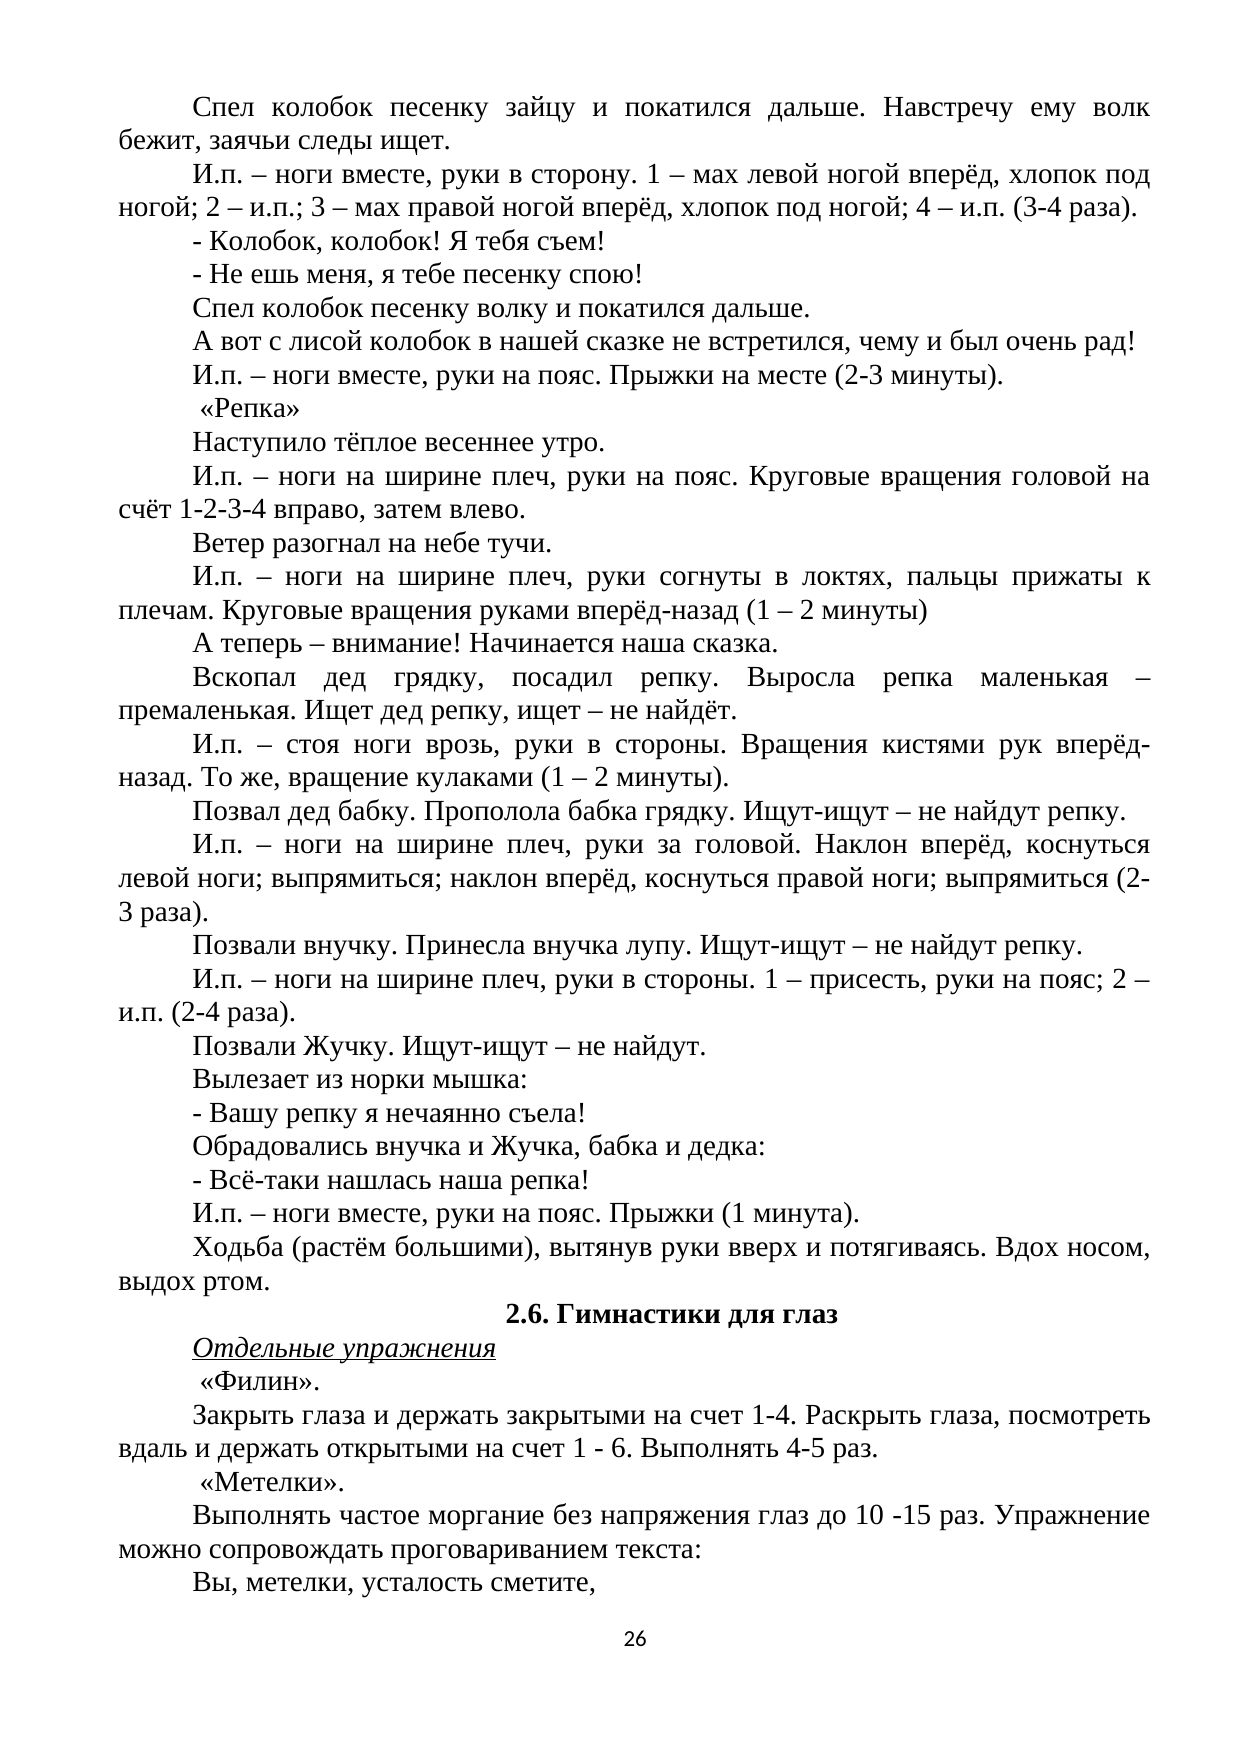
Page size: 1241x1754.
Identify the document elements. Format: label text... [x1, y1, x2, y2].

text Отдельные упражнения [118, 1330, 1152, 1363]
text Обрадовались внучка и Жучка, бабка и дедка: [118, 1128, 1152, 1162]
text И.п. – ноги на ширине плеч, руки согнуты в локтях, пальцы прижаты к плечам. Круговые вращения руками вперёд-назад (1 – 2 минуты) [118, 558, 1152, 625]
text - Вашу репку я нечаянно съела! [118, 1095, 1152, 1128]
text И.п. – ноги вместе, руки на пояс. Прыжки на месте (2-3 минуты). [118, 357, 1152, 391]
text Наступило тёплое весеннее утро. [118, 424, 1152, 458]
text Вылезает из норки мышка: [118, 1061, 1152, 1095]
text Позвали внучку. Принесла внучка лупу. Ищут-ищут – не найдут репку. [118, 927, 1152, 961]
text Позвали Жучку. Ищут-ищут – не найдут. [118, 1028, 1152, 1061]
text - Колобок, колобок! Я тебя съем! [118, 223, 1152, 256]
text Вскопал дед грядку, посадил репку. Выросла репка маленькая – премаленькая. Ищет дед репку, ищет – не найдёт. [118, 659, 1152, 726]
text Позвал дед бабку. Прополола бабка грядку. Ищут-ищут – не найдут репку. [118, 793, 1152, 827]
text Закрыть глаза и держать закрытыми на счет 1-4. Раскрыть глаза, посмотреть вдаль и держать открытыми на счет 1 - 6. Выполнять 4-5 раз. [118, 1397, 1152, 1464]
text А теперь – внимание! Начинается наша сказка. [118, 625, 1152, 659]
text «Метелки». [118, 1464, 1152, 1497]
text - Не ешь меня, я тебе песенку спою! [118, 256, 1152, 290]
text И.п. – ноги на ширине плеч, руки в стороны. 1 – присесть, руки на пояс; 2 – и.п. (2-4 раза). [118, 961, 1152, 1028]
text «Филин». [118, 1363, 1152, 1397]
text И.п. – ноги вместе, руки на пояс. Прыжки (1 минута). [118, 1196, 1152, 1229]
text - Всё-таки нашлась наша репка! [118, 1162, 1152, 1196]
text И.п. – стоя ноги врозь, руки в стороны. Вращения кистями рук вперёд-назад. То же, вращение кулаками (1 – 2 минуты). [118, 726, 1152, 793]
text И.п. – ноги на ширине плеч, руки на пояс. Круговые вращения головой на счёт 1-2-3-4 вправо, затем влево. [118, 458, 1152, 525]
text И.п. – ноги на ширине плеч, руки за головой. Наклон вперёд, коснуться левой ноги; выпрямиться; наклон вперёд, коснуться правой ноги; выпрямиться (2-3 раза). [118, 827, 1152, 927]
text И.п. – ноги вместе, руки в сторону. 1 – мах левой ногой вперёд, хлопок под ногой; 2 – и.п.; 3 – мах правой ногой вперёд, хлопок под ногой; 4 – и.п. (3-4 раза). [118, 156, 1152, 223]
text Ходьба (растём большими), вытянув руки вверх и потягиваясь. Вдох носом, выдох ртом. [118, 1229, 1152, 1296]
text «Репка» [118, 391, 1152, 424]
text Спел колобок песенку зайцу и покатился дальше. Навстречу ему волк бежит, заячьи следы ищет. [118, 89, 1152, 156]
text А вот с лисой колобок в нашей сказке не встретился, чему и был очень рад! [118, 323, 1152, 357]
text Выполнять частое моргание без напряжения глаз до 10 -15 раз. Упражнение можно сопровождать проговариванием текста: [118, 1497, 1152, 1564]
text 2.6. Гимнастики для глаз [118, 1296, 1152, 1330]
text Спел колобок песенку волку и покатился дальше. [118, 290, 1152, 323]
text Вы, метелки, усталость сметите, [118, 1564, 1152, 1598]
text Ветер разогнал на небе тучи. [118, 525, 1152, 558]
